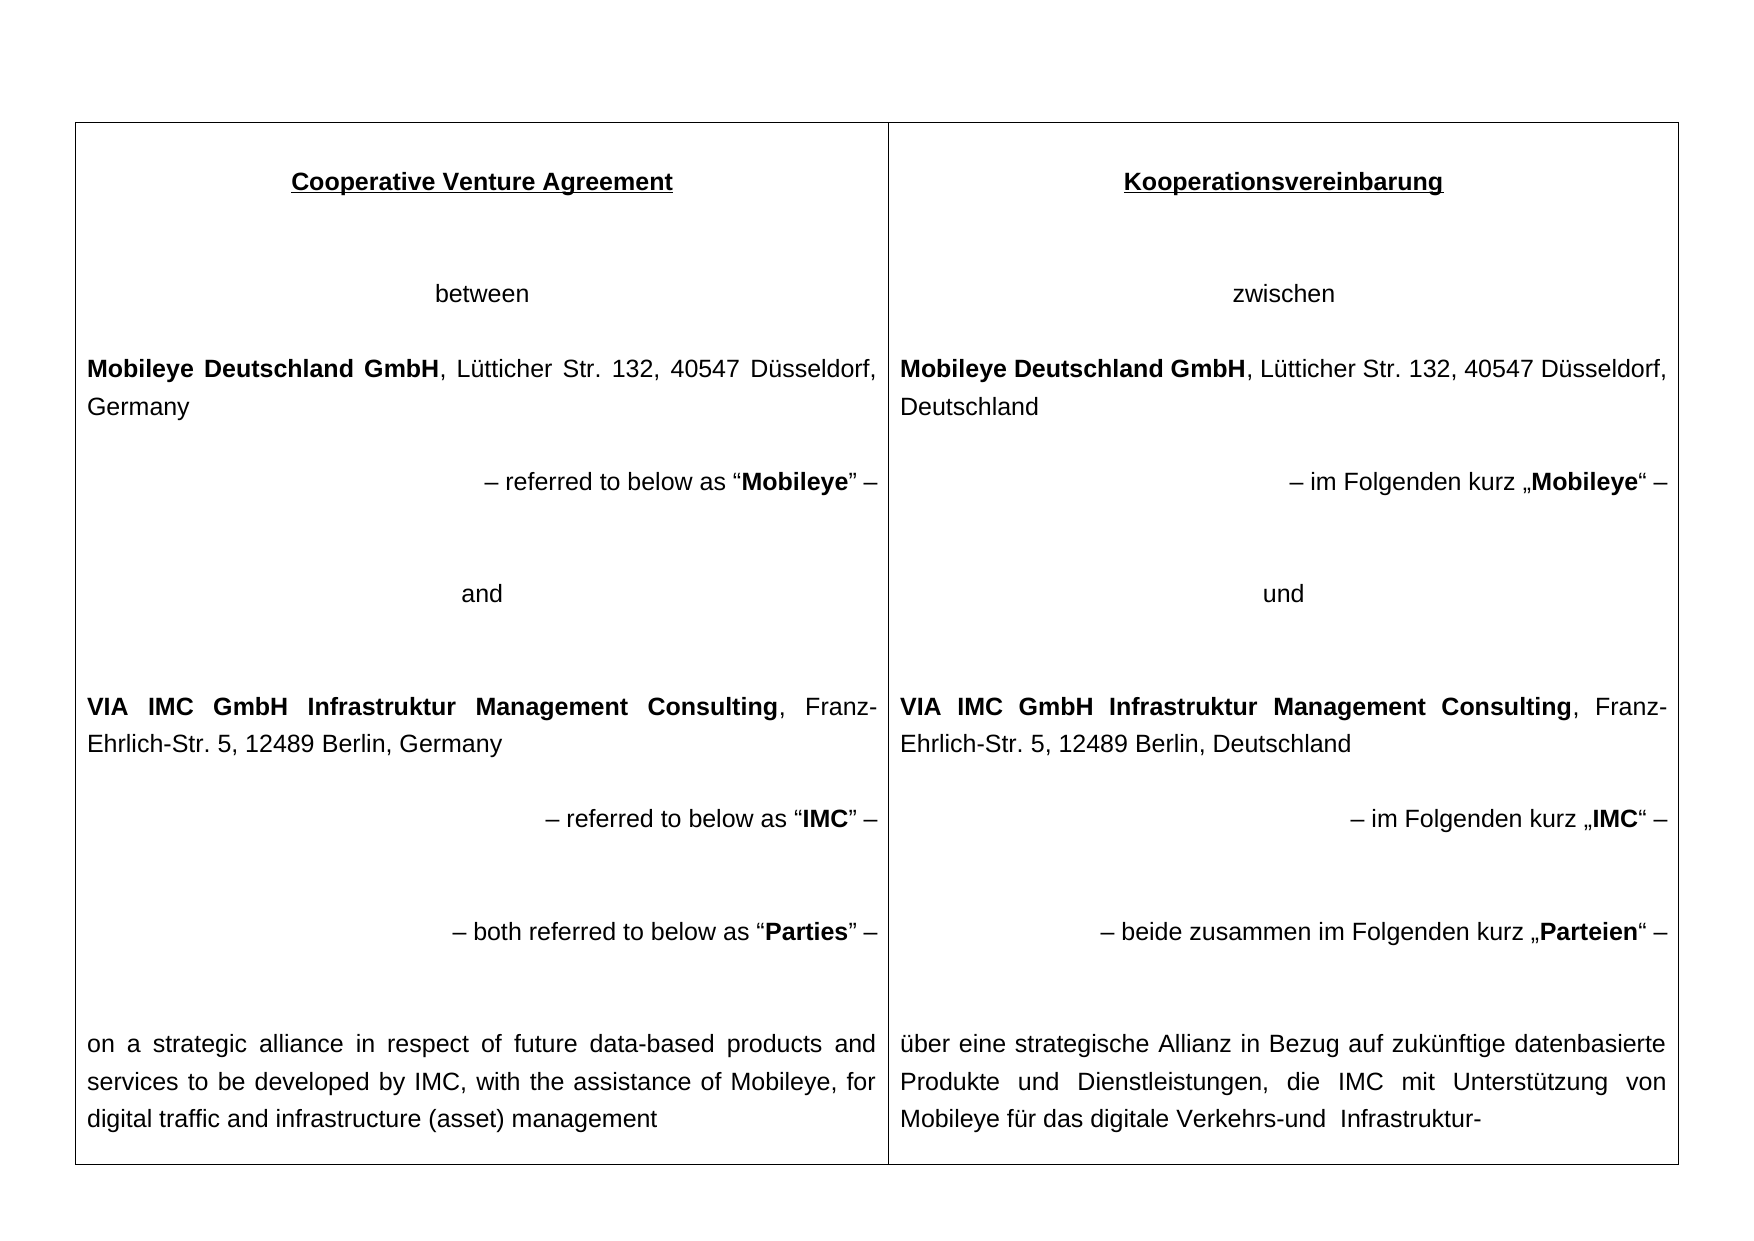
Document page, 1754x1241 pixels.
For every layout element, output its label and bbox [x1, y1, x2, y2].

table_header [76, 123, 888, 1163]
table_header [889, 123, 1678, 1163]
